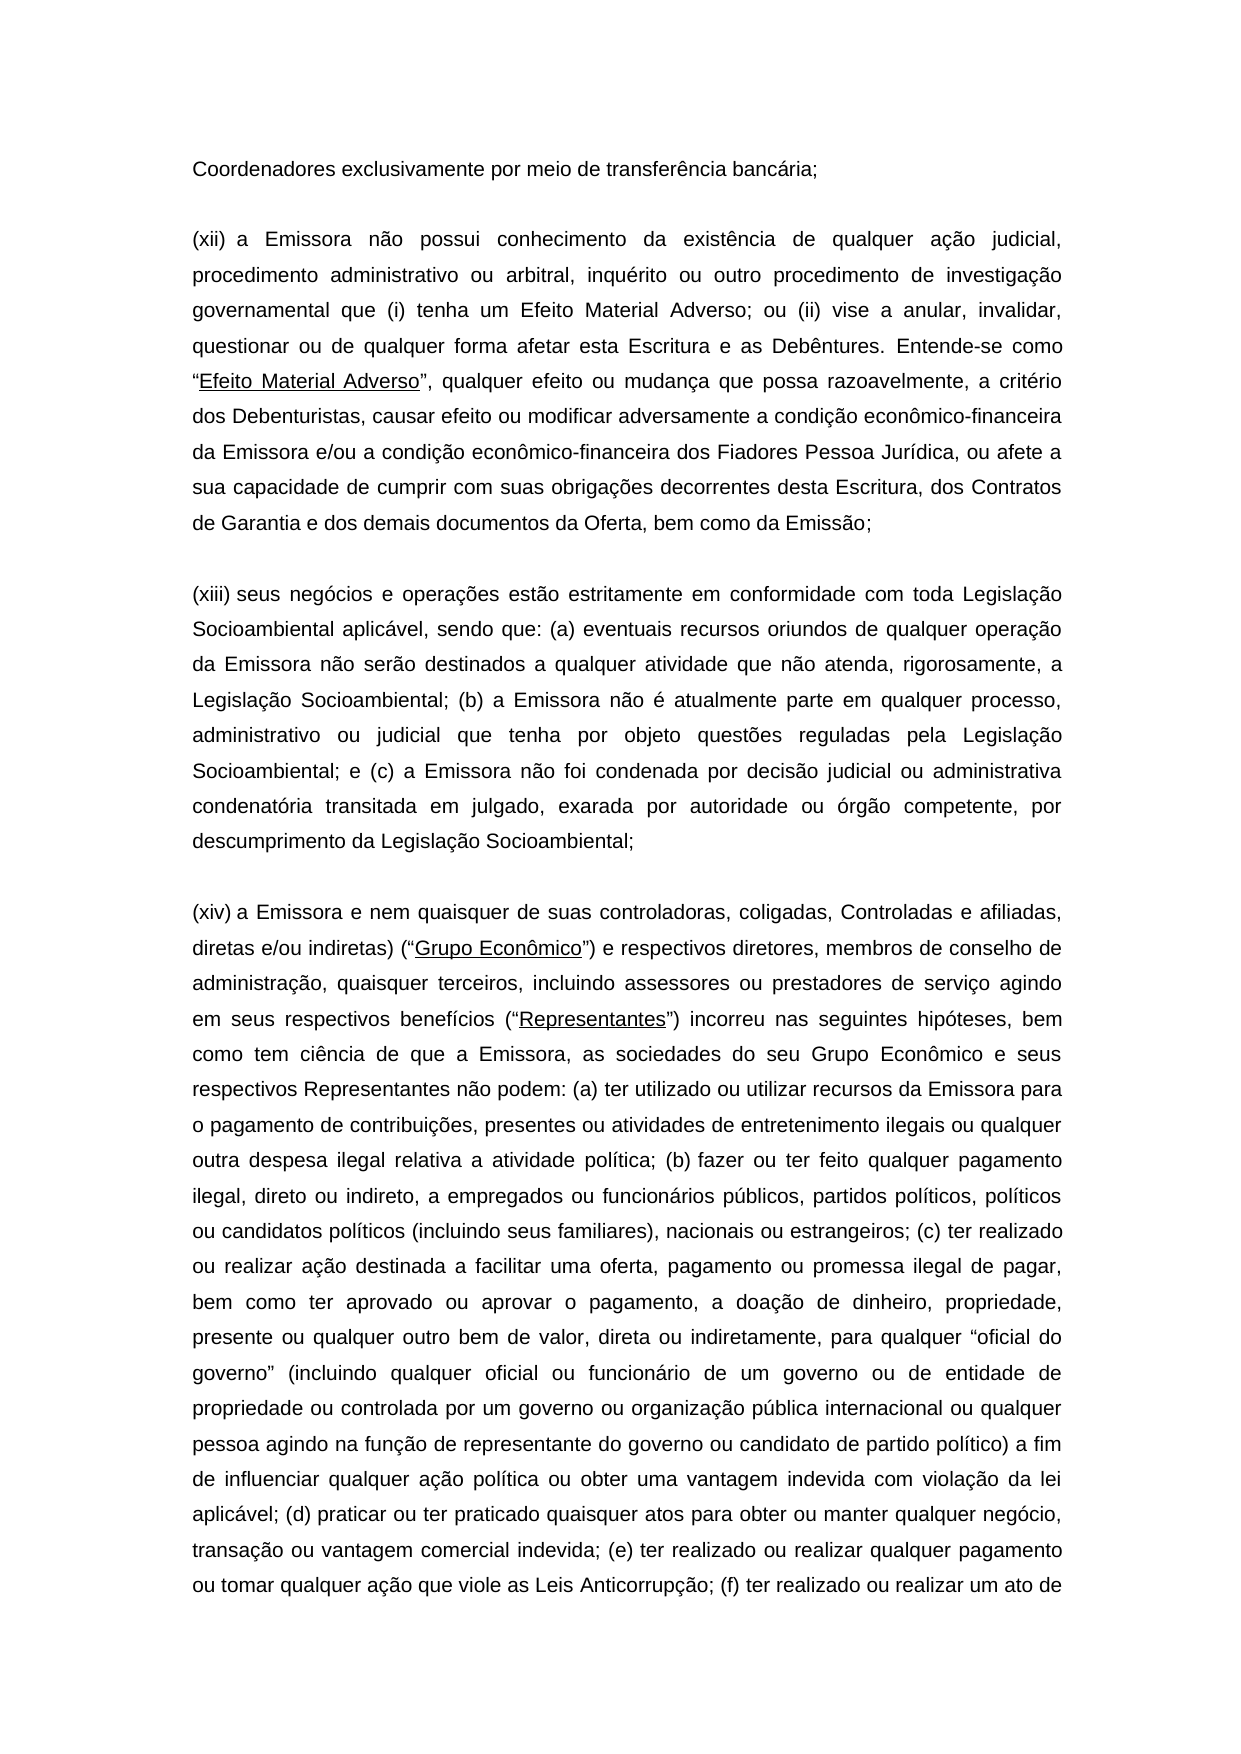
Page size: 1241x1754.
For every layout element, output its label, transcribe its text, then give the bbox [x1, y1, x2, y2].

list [192, 891, 1063, 1600]
list seus negócios e operações estão estritamente em conformidade com toda Legislação Socioambiental aplicável, sendo que: (a) eventuais recursos oriundos de qualquer operação da Emissora não serão destinados a qualquer atividade que não atenda, rigorosamente, a Legislação Socioambiental; (b) a Emissora não é atualmente parte em qualquer processo, administrativo ou judicial que tenha por objeto questões reguladas pela Legislação Socioambiental; e (c) a Emissora não foi condenada por decisão judicial ou administrativa condenatória transitada em julgado, exarada por autoridade ou órgão competente, por descumprimento da Legislação Socioambiental; [192, 573, 1063, 856]
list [192, 148, 1063, 183]
list a Emissora não possui conhecimento da existência de qualquer ação judicial, procedimento administrativo ou arbitral, inquérito ou outro procedimento de investigação governamental que (i) tenha um Efeito Material Adverso; ou (ii) vise a anular, invalidar, questionar ou de qualquer forma afetar esta Escritura e as Debêntures. Entende-se como “Efeito Material Adverso”, qualquer efeito ou mudança que possa razoavelmente, a critério dos Debenturistas, causar efeito ou modificar adversamente a condição econômico-financeira da Emissora e/ou a condição econômico-financeira dos Fiadores Pessoa Jurídica, ou afete a sua capacidade de cumprir com suas obrigações decorrentes desta Escritura, dos Contratos de Garantia e dos demais documentos da Oferta, bem como da Emissão; [192, 218, 1063, 537]
